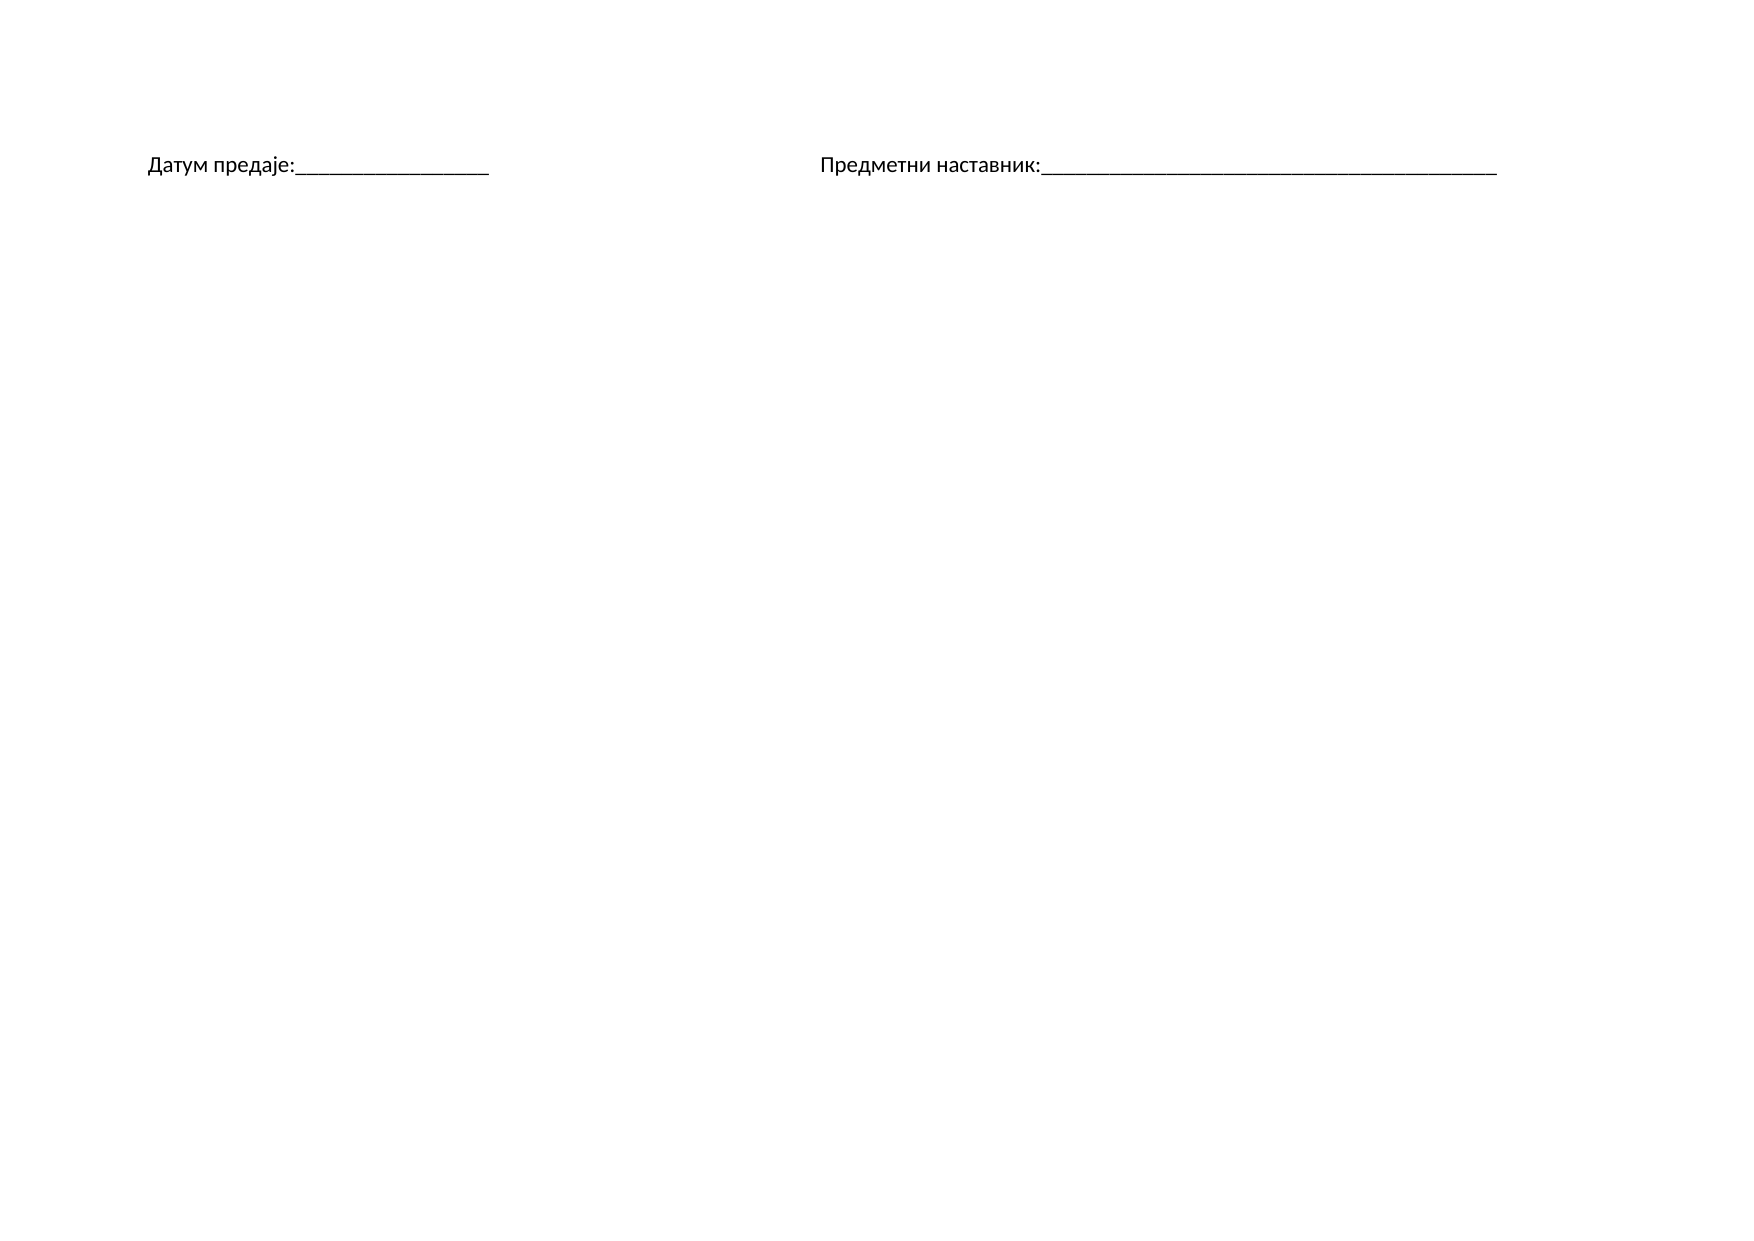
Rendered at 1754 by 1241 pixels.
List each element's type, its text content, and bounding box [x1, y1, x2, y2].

text Датум предаје:_________________ Предметни наставник:________________________________________ [148, 150, 1606, 178]
